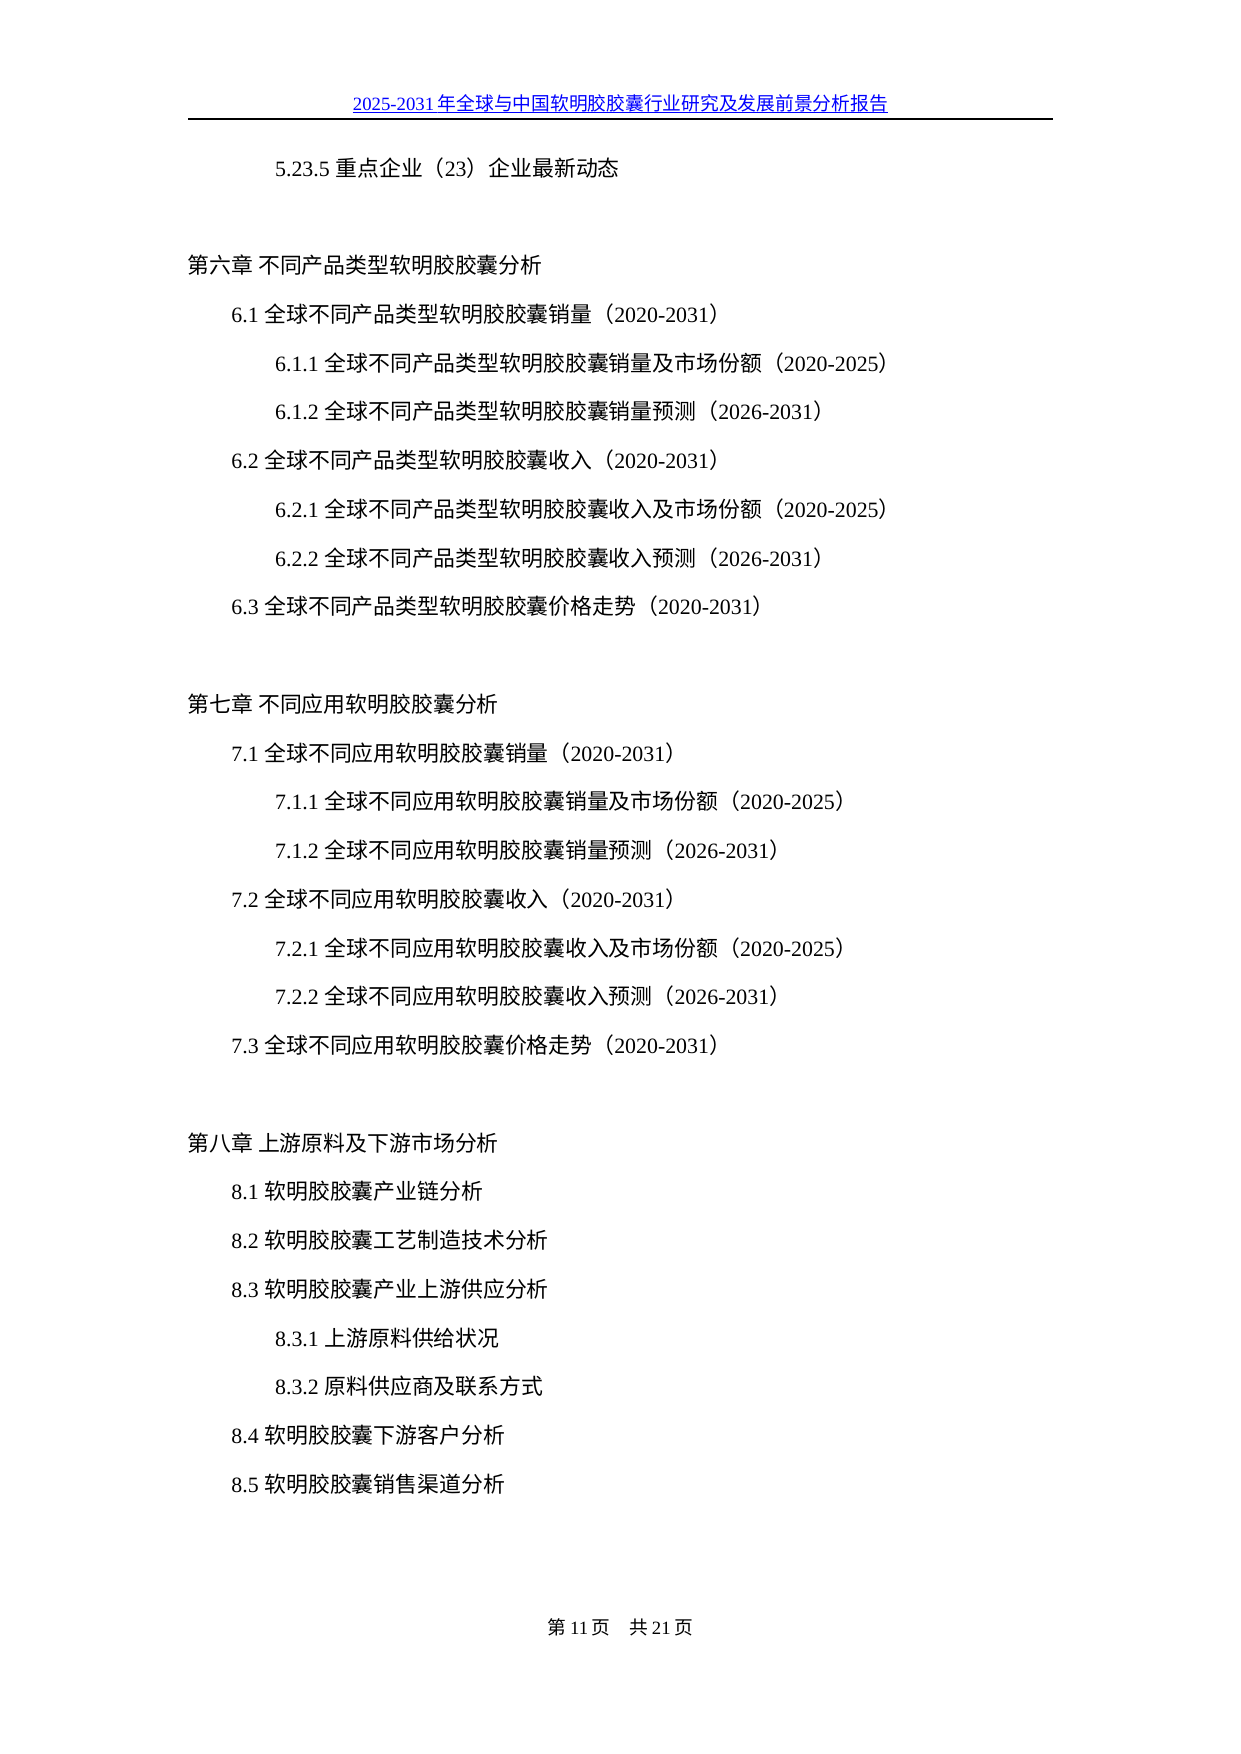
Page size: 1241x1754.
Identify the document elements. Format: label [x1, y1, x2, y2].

text [187, 150, 1053, 1499]
